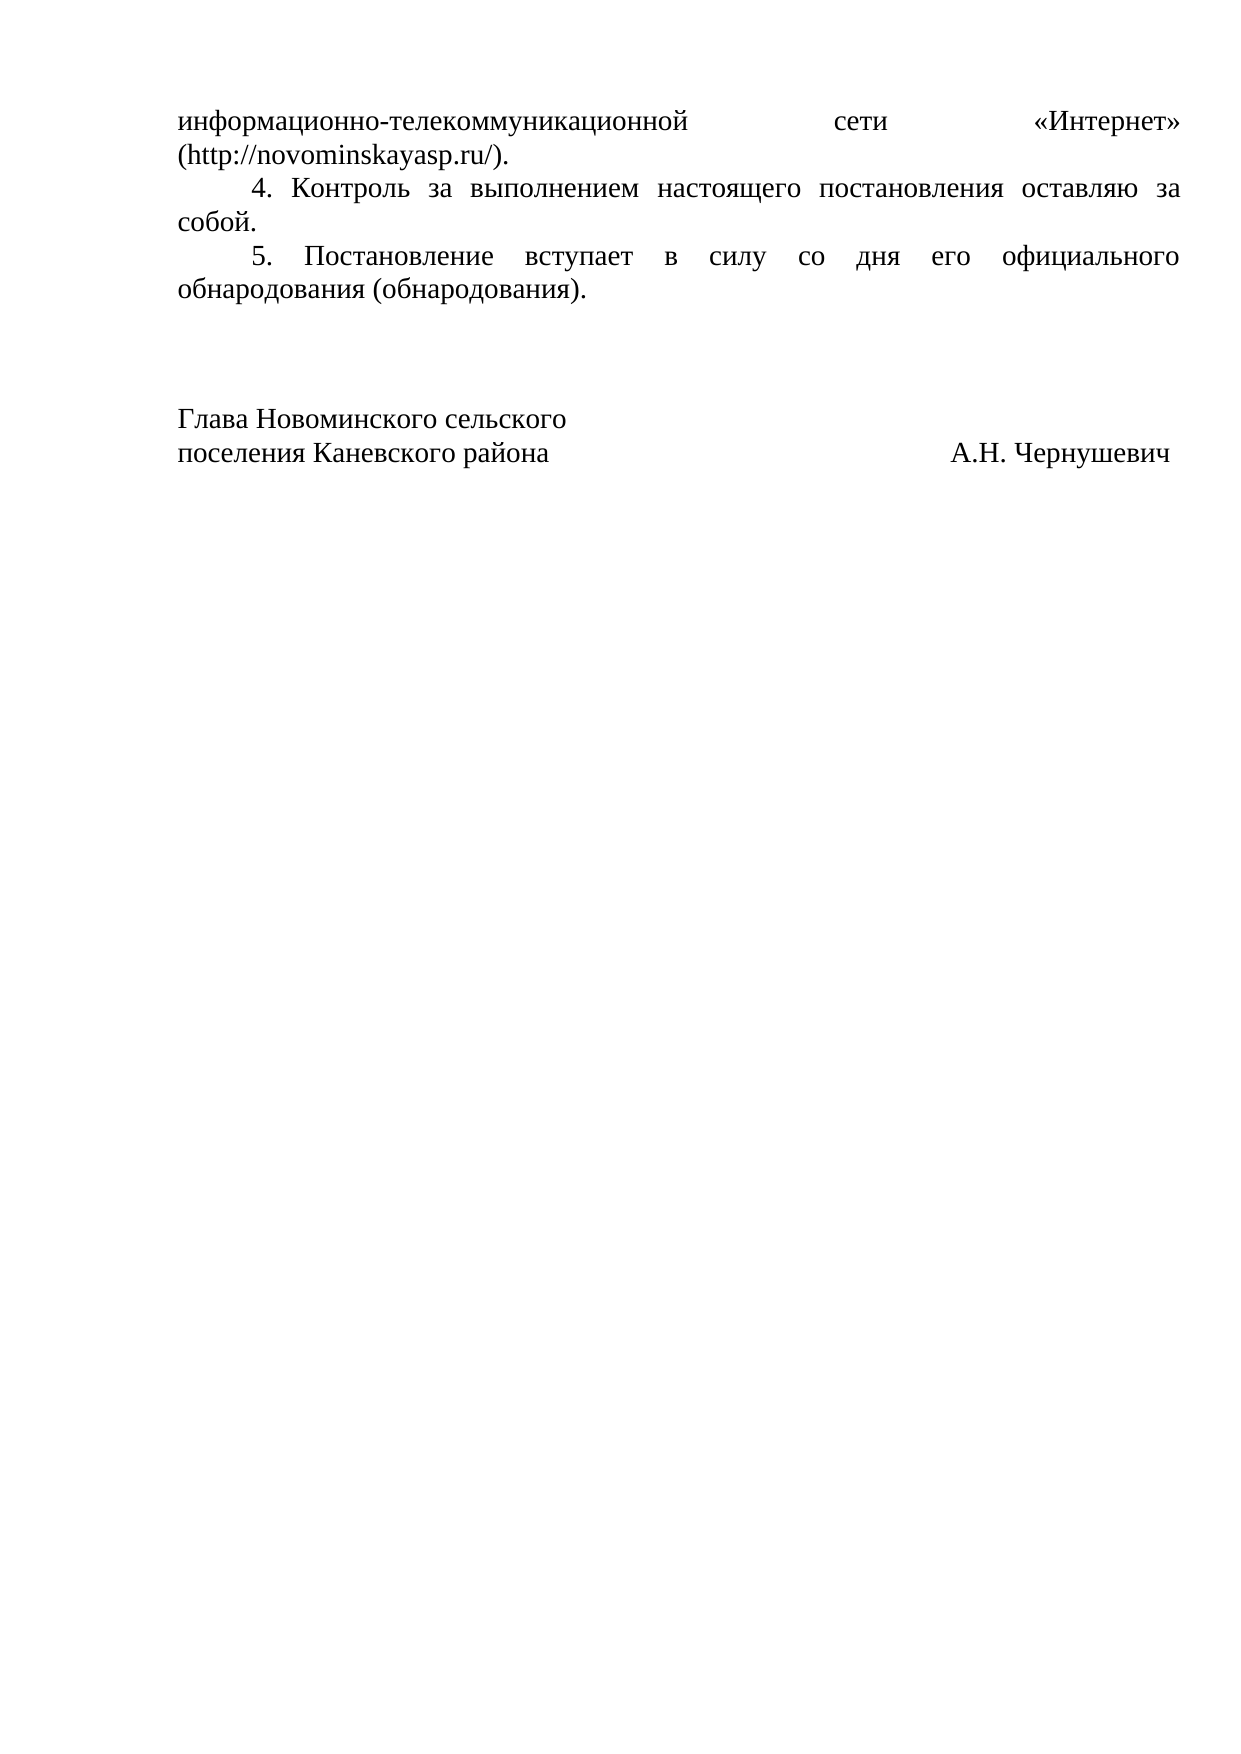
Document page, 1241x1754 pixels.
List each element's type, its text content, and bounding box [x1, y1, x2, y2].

title 4. Контроль за выполнением настоящего постановления оставляю за собой. [177, 171, 1181, 238]
title 5. Постановление вступает в силу со дня его официального обнародования (обнародования). [177, 238, 1181, 305]
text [177, 103, 1181, 171]
text поселения Каневского района А.Н. Чернушевич [177, 435, 1181, 469]
text Глава Новоминского сельского [177, 402, 1181, 435]
